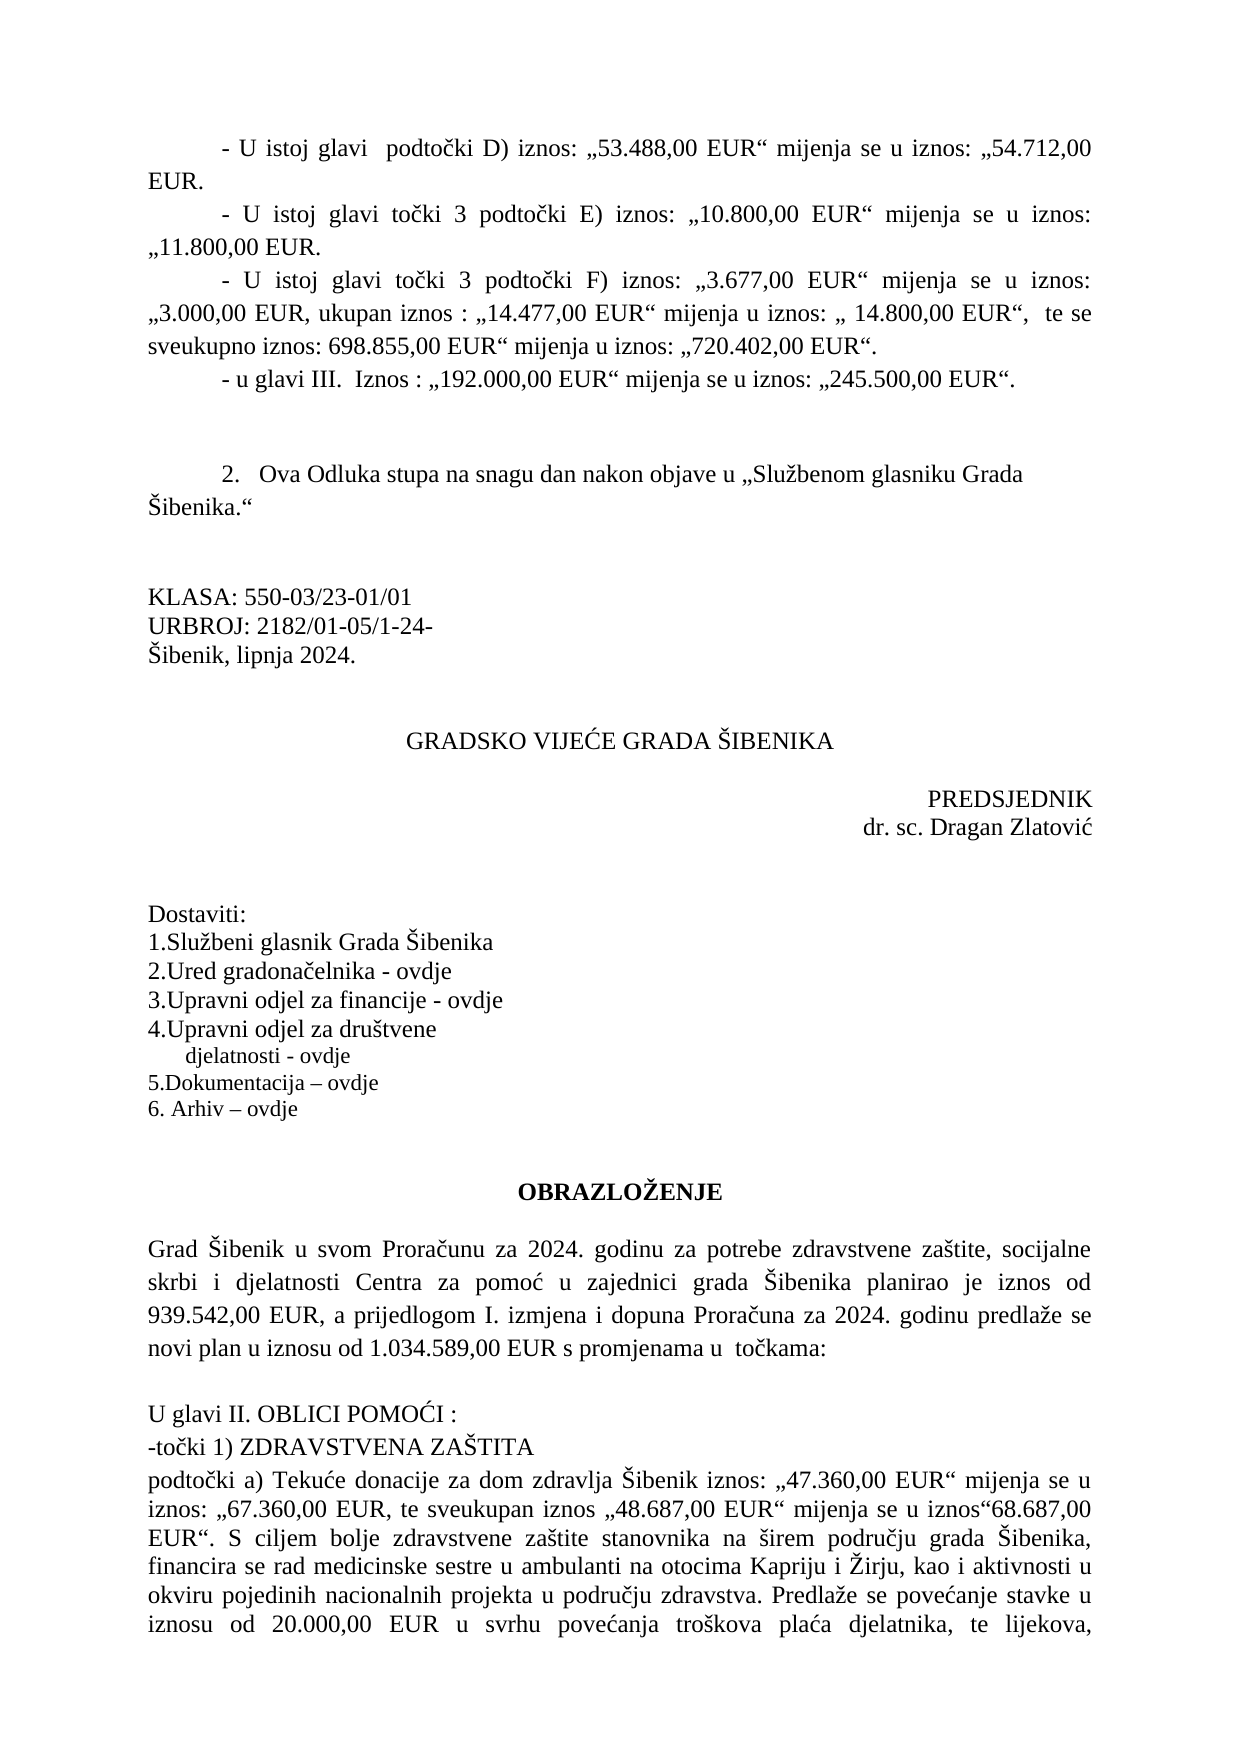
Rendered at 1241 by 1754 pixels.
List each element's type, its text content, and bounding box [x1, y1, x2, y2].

text Grad Šibenik u svom Proračunu za 2024. godinu za potrebe zdravstvene zaštite, socijalne skrbi i djelatnosti Centra za pomoć u zajednici grada Šibenika planirao je iznos od 939.542,00 EUR, a prijedlogom I. izmjena i dopuna Proračuna za 2024. godinu predlaže se novi plan u iznosu od 1.034.589,00 EUR s promjenama u točkama: [148, 1234, 1093, 1362]
text - U istoj glavi točki 3 podtočki F) iznos: „3.677,00 EUR“ mijenja se u iznos: „3.000,00 EUR, ukupan iznos : „14.477,00 EUR“ mijenja u iznos: „ 14.800,00 EUR“, te se sveukupno iznos: 698.855,00 EUR“ mijenja u iznos: „720.402,00 EUR“. [148, 265, 1093, 360]
text U glavi II. OBLICI POMOĆI : [148, 1399, 1093, 1428]
text djelatnosti - ovdje [185, 1042, 1093, 1069]
text OBRAZLOŽENJE [148, 1177, 1093, 1205]
text 6. Arhiv – ovdje [148, 1095, 1093, 1121]
text Dostaviti: [148, 899, 1093, 927]
text 4.Upravni odjel za društvene [148, 1014, 1093, 1042]
text - U istoj glavi točki 3 podtočki E) iznos: „10.800,00 EUR“ mijenja se u iznos: „11.800,00 EUR. [148, 199, 1093, 261]
text dr. sc. Dragan Zlatović [148, 812, 1093, 841]
text 5.Dokumentacija – ovdje [148, 1069, 1093, 1095]
text PREDSJEDNIK [148, 784, 1093, 812]
text Šibenika.“ [148, 492, 1093, 521]
text - u glavi III. Iznos : „192.000,00 EUR“ mijenja se u iznos: „245.500,00 EUR“. [148, 364, 1093, 393]
text 2.Ured gradonačelnika - ovdje [148, 956, 1093, 985]
text Šibenik, lipnja 2024. [148, 640, 1093, 669]
list Ova Odluka stupa na snagu dan nakon objave u „Službenom glasniku Grada [221, 459, 1093, 488]
text KLASA: 550-03/23-01/01 [148, 582, 1093, 611]
text - U istoj glavi podtočki D) iznos: „53.488,00 EUR“ mijenja se u iznos: „54.712,00 EUR. [148, 133, 1093, 195]
text -točki 1) ZDRAVSTVENA ZAŠTITA [148, 1432, 1093, 1461]
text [148, 1465, 1093, 1638]
text 3.Upravni odjel za financije - ovdje [148, 985, 1093, 1014]
text URBROJ: 2182/01-05/1-24- [148, 611, 1093, 640]
text GRADSKO VIJEĆE GRADA ŠIBENIKA [148, 726, 1093, 755]
text 1.Službeni glasnik Grada Šibenika [148, 927, 1093, 956]
